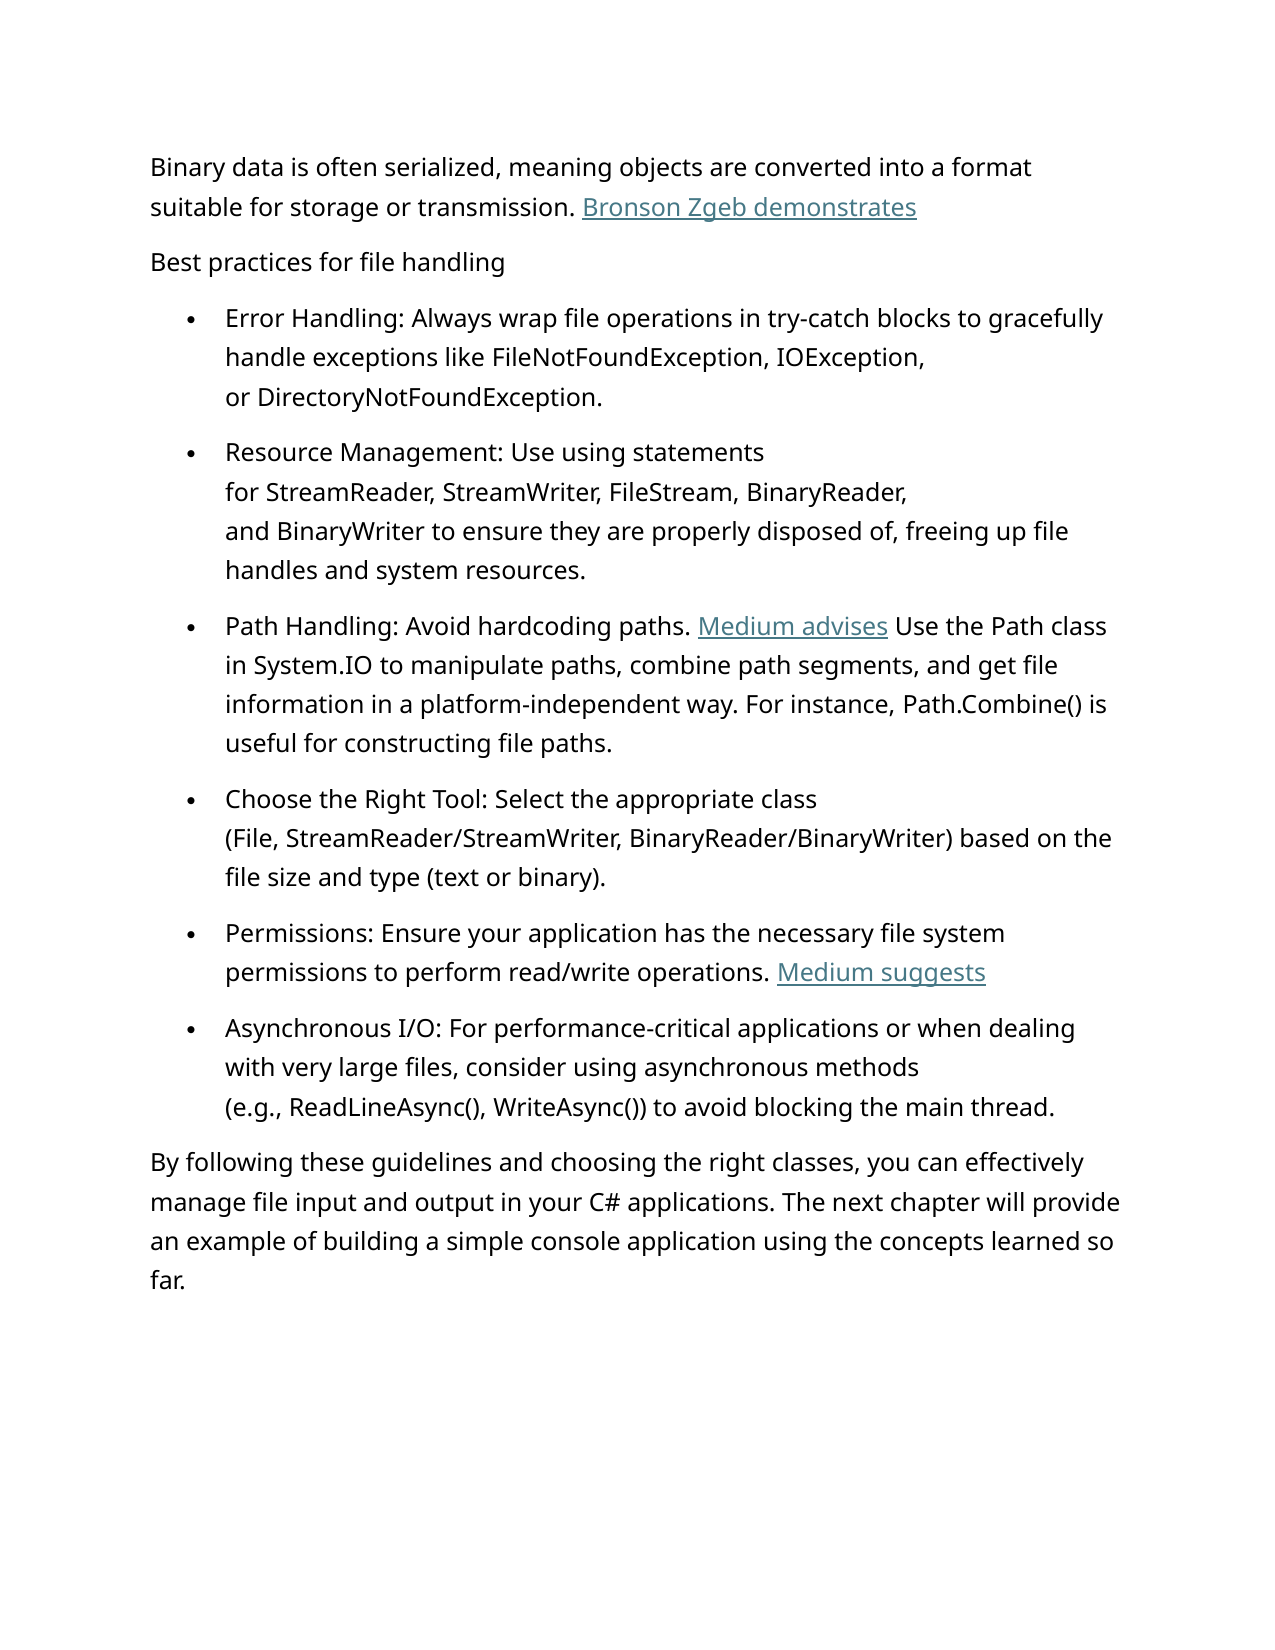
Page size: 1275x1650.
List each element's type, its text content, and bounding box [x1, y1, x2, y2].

list Asynchronous I/O: For performance-critical applications or when dealing with very large files, consider using asynchronous methods (e.g., ReadLineAsync(), WriteAsync()) to avoid blocking the main thread. [187, 1011, 1125, 1123]
list Error Handling: Always wrap file operations in try-catch blocks to gracefully handle exceptions like FileNotFoundException, IOException, or DirectoryNotFoundException. [187, 301, 1125, 413]
text By following these guidelines and choosing the right classes, you can effectively manage file input and output in your C# applications. The next chapter will provide an example of building a simple console application using the concepts learned so far. [150, 1145, 1125, 1297]
list Permissions: Ensure your application has the necessary file system permissions to perform read/write operations. Medium suggests [187, 916, 1125, 989]
text Binary data is often serialized, meaning objects are converted into a format suitable for storage or transmission. Bronson Zgeb demonstrates [150, 150, 1125, 223]
text Best practices for file handling [150, 245, 1125, 279]
list Choose the Right Tool: Select the appropriate class (File, StreamReader/StreamWriter, BinaryReader/BinaryWriter) based on the file size and type (text or binary). [187, 782, 1125, 894]
list Path Handling: Avoid hardcoding paths. Medium advises Use the Path class in System.IO to manipulate paths, combine path segments, and get file information in a platform-independent way. For instance, Path.Combine() is useful for constructing file paths. [187, 608, 1125, 760]
list Resource Management: Use using statements for StreamReader, StreamWriter, FileStream, BinaryReader, and BinaryWriter to ensure they are properly disposed of, freeing up file handles and system resources. [187, 435, 1125, 587]
